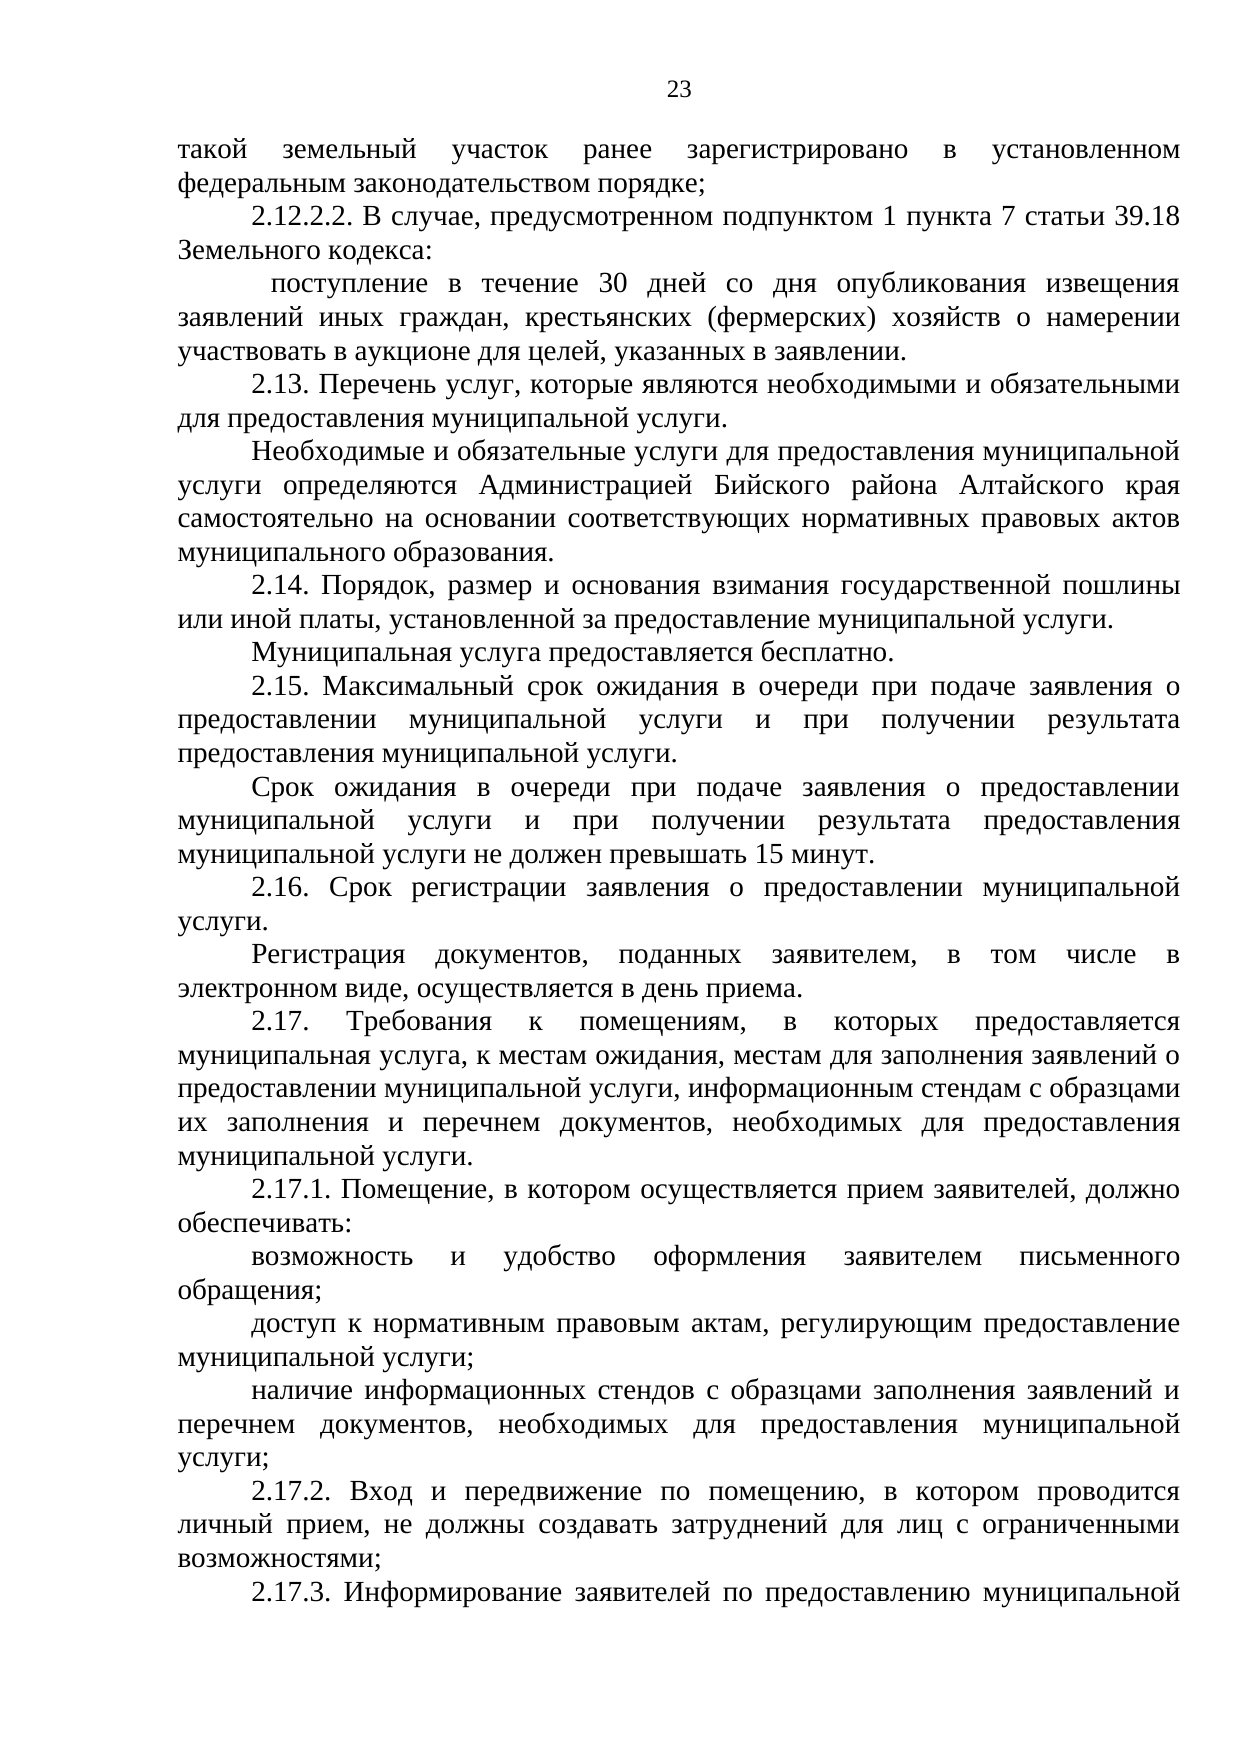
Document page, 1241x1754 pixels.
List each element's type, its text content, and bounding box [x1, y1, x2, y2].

text 2.14. Порядок, размер и основания взимания государственной пошлины или иной платы, установленной за предоставление муниципальной услуги. [177, 567, 1181, 634]
text Муниципальная услуга предоставляется бесплатно. [177, 634, 1181, 668]
text поступление в течение 30 дней со дня опубликования извещения заявлений иных граждан, крестьянских (фермерских) хозяйств о намерении участвовать в аукционе для целей, указанных в заявлении. [177, 266, 1181, 366]
text возможность и удобство оформления заявителем письменного обращения; [177, 1238, 1181, 1305]
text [177, 1574, 1181, 1607]
text доступ к нормативным правовым актам, регулирующим предоставление муниципальной услуги; [177, 1305, 1181, 1372]
text 2.16. Срок регистрации заявления о предоставлении муниципальной услуги. [177, 869, 1181, 936]
text 2.13. Перечень услуг, которые являются необходимыми и обязательными для предоставления муниципальной услуги. [177, 366, 1181, 433]
text 2.17. Требования к помещениям, в которых предоставляется муниципальная услуга, к местам ожидания, местам для заполнения заявлений о предоставлении муниципальной услуги, информационным стендам с образцами их заполнения и перечнем документов, необходимых для предоставления муниципальной услуги. [177, 1003, 1181, 1171]
text 2.12.2.2. В случае, предусмотренном подпунктом 1 пункта 7 статьи 39.18 Земельного кодекса: [177, 198, 1181, 266]
text наличие информационных стендов с образцами заполнения заявлений и перечнем документов, необходимых для предоставления муниципальной услуги; [177, 1372, 1181, 1473]
text Срок ожидания в очереди при подаче заявления о предоставлении муниципальной услуги и при получении результата предоставления муниципальной услуги не должен превышать 15 минут. [177, 769, 1181, 869]
text 2.17.1. Помещение, в котором осуществляется прием заявителей, должно обеспечивать: [177, 1171, 1181, 1238]
text 2.17.2. Вход и передвижение по помещению, в котором проводится личный прием, не должны создавать затруднений для лиц с ограниченными возможностями; [177, 1473, 1181, 1574]
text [177, 131, 1181, 198]
text Необходимые и обязательные услуги для предоставления муниципальной услуги определяются Администрацией Бийского района Алтайского края самостоятельно на основании соответствующих нормативных правовых актов муниципального образования. [177, 433, 1181, 567]
text 2.15. Максимальный срок ожидания в очереди при подаче заявления о предоставлении муниципальной услуги и при получении результата предоставления муниципальной услуги. [177, 668, 1181, 769]
text Регистрация документов, поданных заявителем, в том числе в электронном виде, осуществляется в день приема. [177, 936, 1181, 1003]
